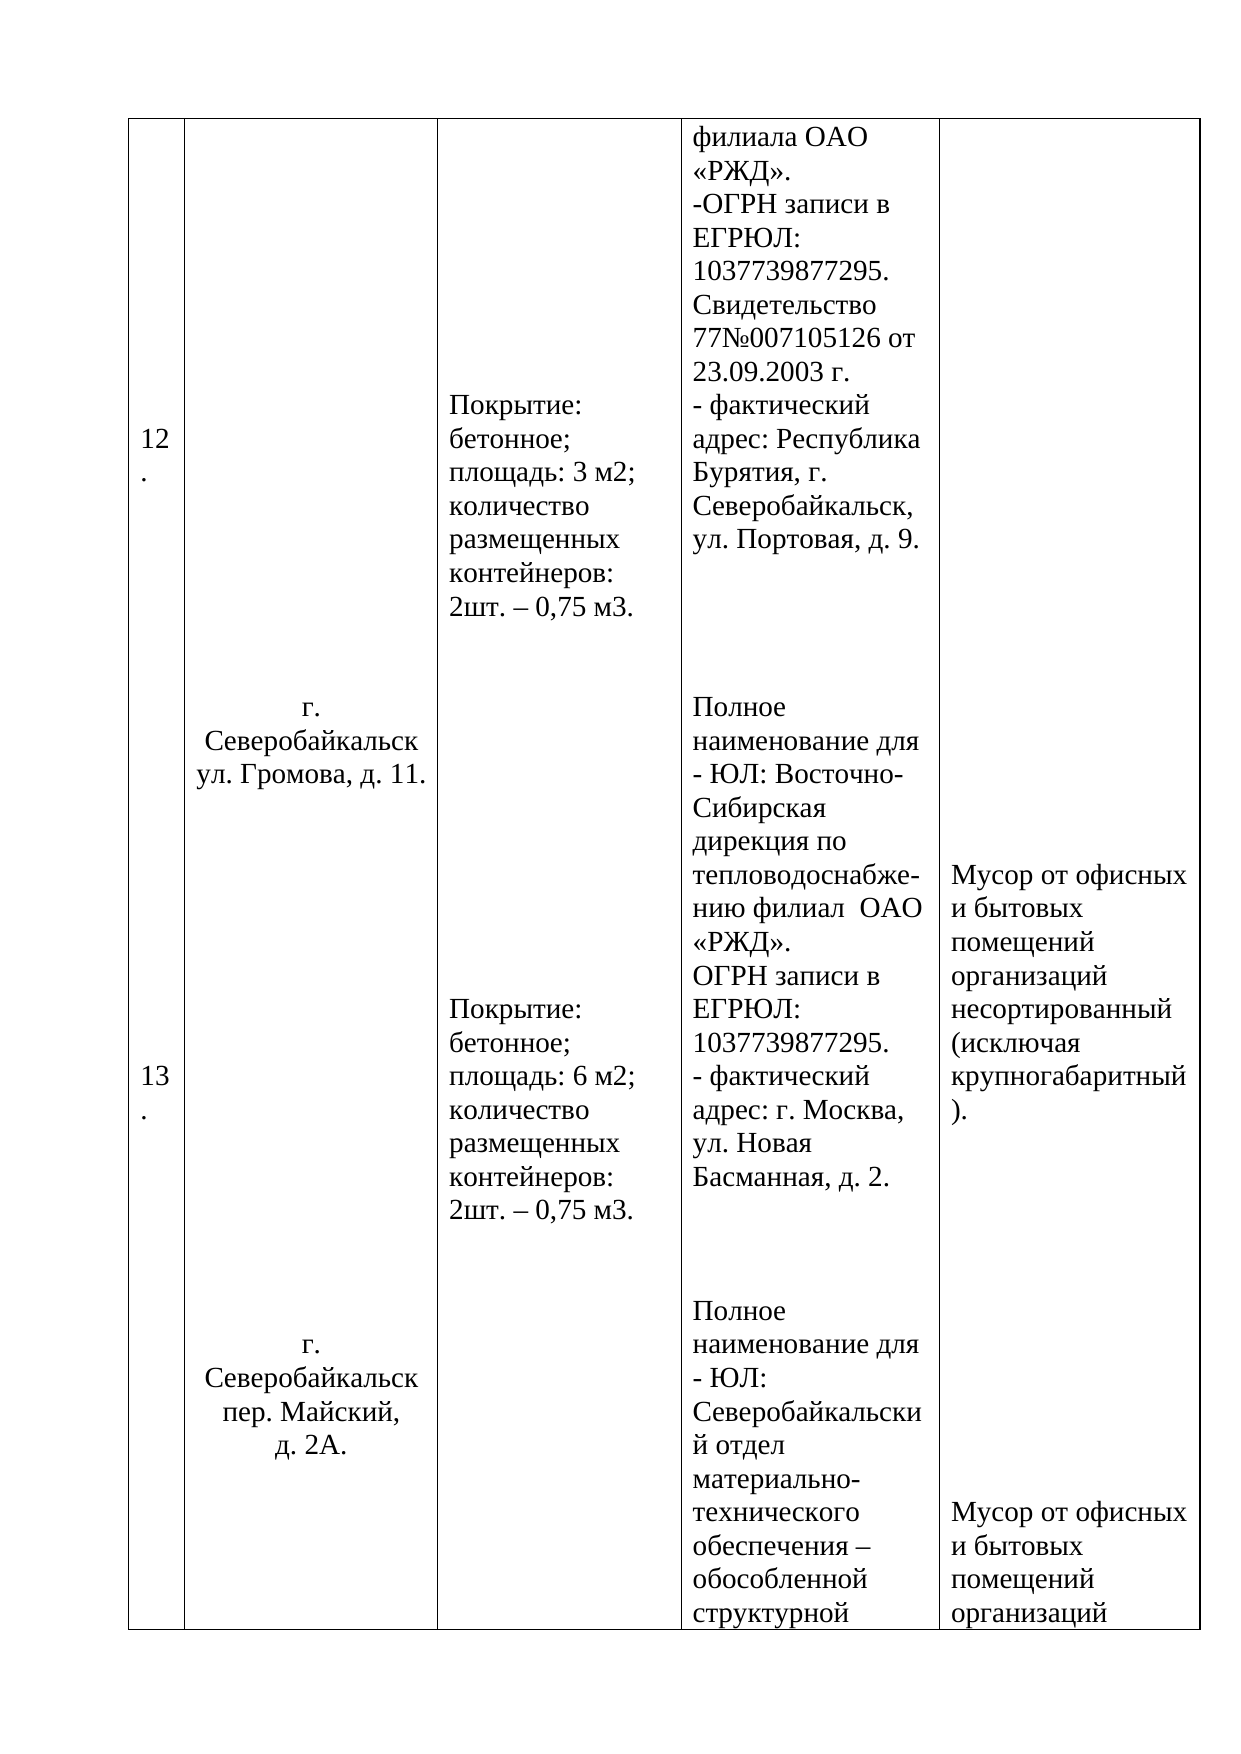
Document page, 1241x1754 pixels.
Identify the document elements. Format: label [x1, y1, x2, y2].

table_cell [940, 119, 1199, 1628]
table_cell [682, 119, 939, 1628]
table_cell [129, 119, 184, 1628]
table_cell [438, 119, 681, 1628]
table_cell [185, 119, 437, 1628]
